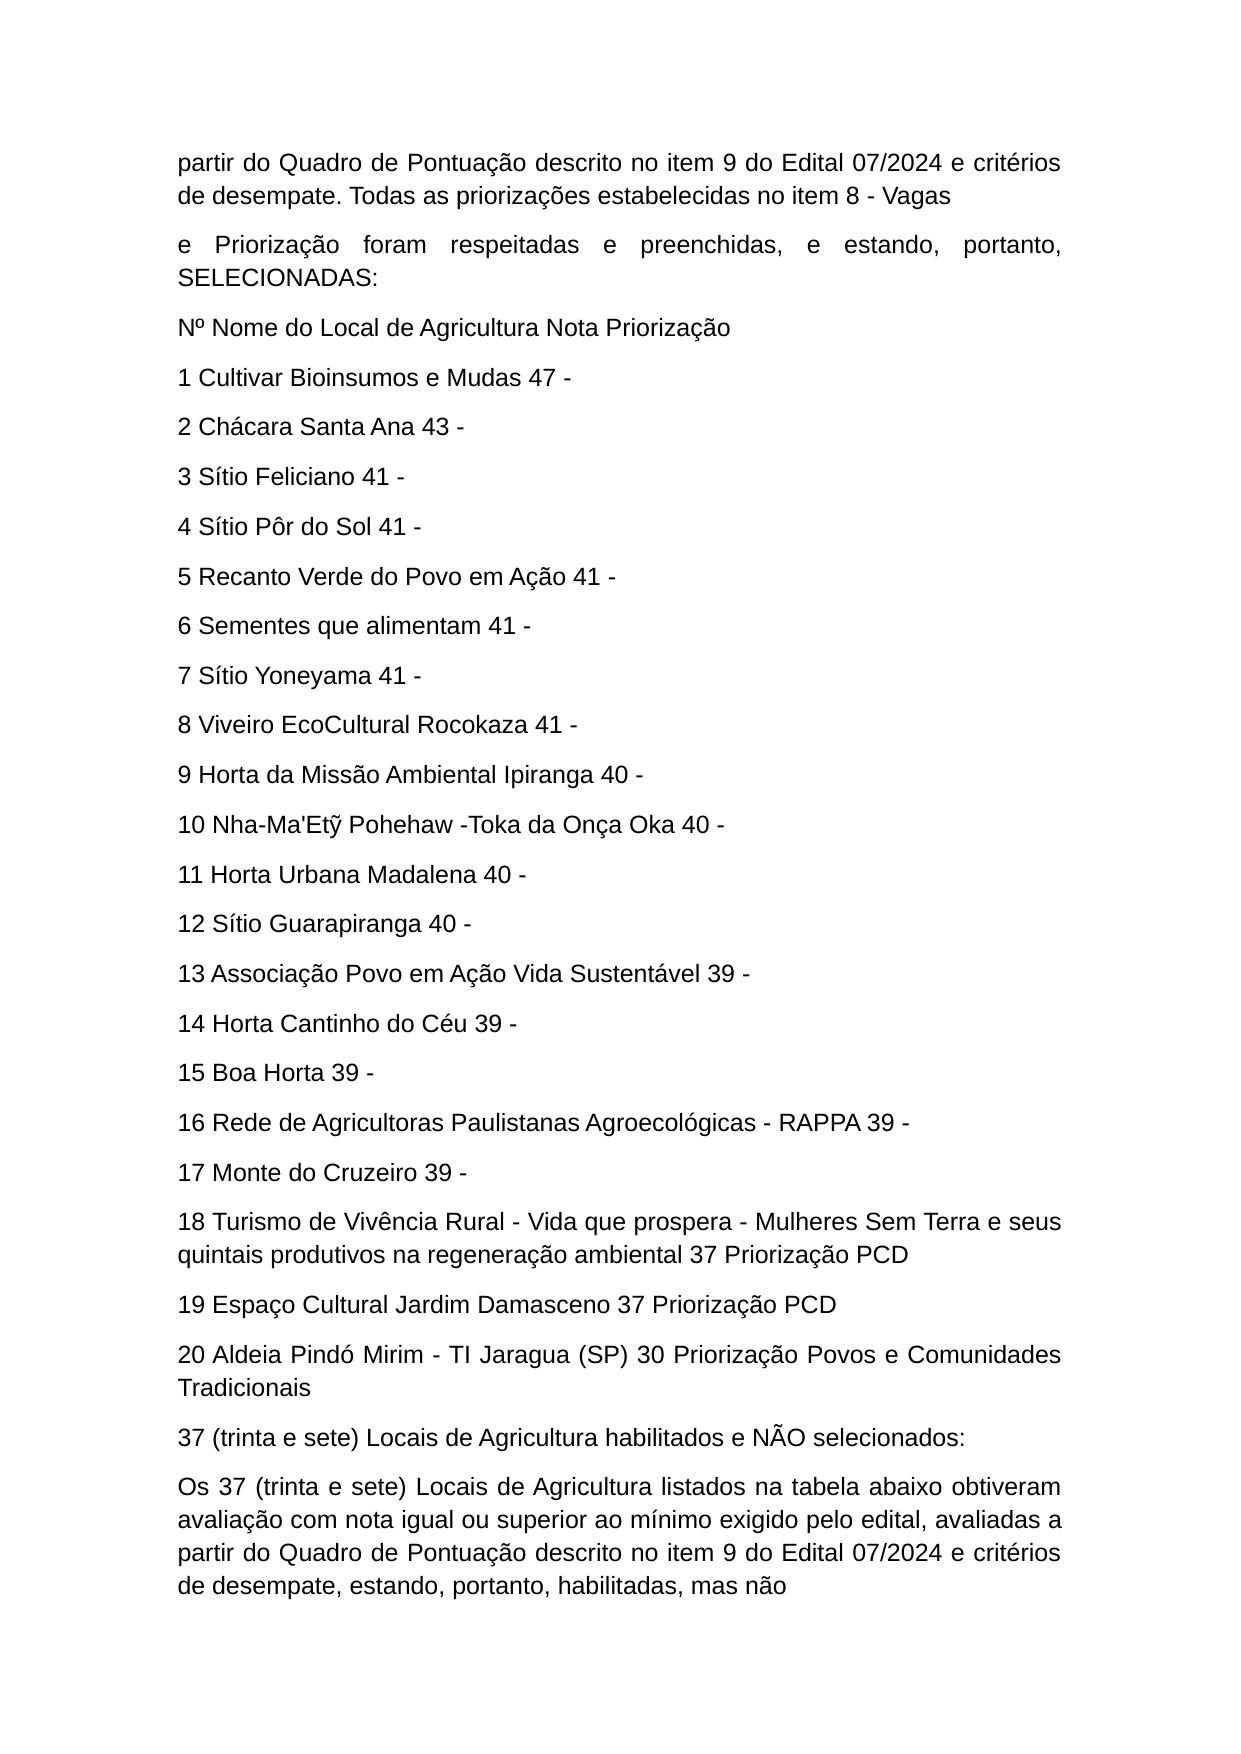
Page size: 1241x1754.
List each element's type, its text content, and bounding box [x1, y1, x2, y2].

text Nº Nome do Local de Agricultura Nota Priorização [177, 313, 1063, 342]
text 4 Sítio Pôr do Sol 41 - [177, 512, 1063, 541]
text 9 Horta da Missão Ambiental Ipiranga 40 - [177, 760, 1063, 789]
text 14 Horta Cantinho do Céu 39 - [177, 1009, 1063, 1037]
text e Priorização foram respeitadas e preenchidas, e estando, portanto, SELECIONADAS: [177, 230, 1063, 292]
text 16 Rede de Agricultoras Paulistanas Agroecológicas - RAPPA 39 - [177, 1108, 1063, 1137]
text 15 Boa Horta 39 - [177, 1058, 1063, 1087]
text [177, 148, 1063, 209]
text 17 Monte do Cruzeiro 39 - [177, 1158, 1063, 1186]
text 11 Horta Urbana Madalena 40 - [177, 859, 1063, 888]
text 18 Turismo de Vivência Rural - Vida que prospera - Mulheres Sem Terra e seus quintais produtivos na regeneração ambiental 37 Priorização PCD [177, 1207, 1063, 1269]
text 13 Associação Povo em Ação Vida Sustentável 39 - [177, 959, 1063, 988]
text 5 Recanto Verde do Povo em Ação 41 - [177, 561, 1063, 590]
text 8 Viveiro EcoCultural Rocokaza 41 - [177, 711, 1063, 739]
text Os 37 (trinta e sete) Locais de Agricultura listados na tabela abaixo obtiveram avaliação com nota igual ou superior ao mínimo exigido pelo edital, avaliadas a partir do Quadro de Pontuação descrito no item 9 do Edital 07/2024 e critérios de desempate, estando, portanto, habilitadas, mas não [177, 1472, 1063, 1600]
text 1 Cultivar Bioinsumos e Mudas 47 - [177, 363, 1063, 391]
text 6 Sementes que alimentam 41 - [177, 611, 1063, 640]
text 12 Sítio Guarapiranga 40 - [177, 909, 1063, 938]
text 7 Sítio Yoneyama 41 - [177, 661, 1063, 689]
text 10 Nha-Ma'Etỹ Pohehaw -Toka da Onça Oka 40 - [177, 810, 1063, 839]
text 20 Aldeia Pindó Mirim - TI Jaragua (SP) 30 Priorização Povos e Comunidades Tradicionais [177, 1340, 1063, 1402]
text 37 (trinta e sete) Locais de Agricultura habilitados e NÃO selecionados: [177, 1422, 1063, 1451]
text 19 Espaço Cultural Jardim Damasceno 37 Priorização PCD [177, 1290, 1063, 1319]
text 2 Chácara Santa Ana 43 - [177, 412, 1063, 441]
text 3 Sítio Feliciano 41 - [177, 462, 1063, 491]
